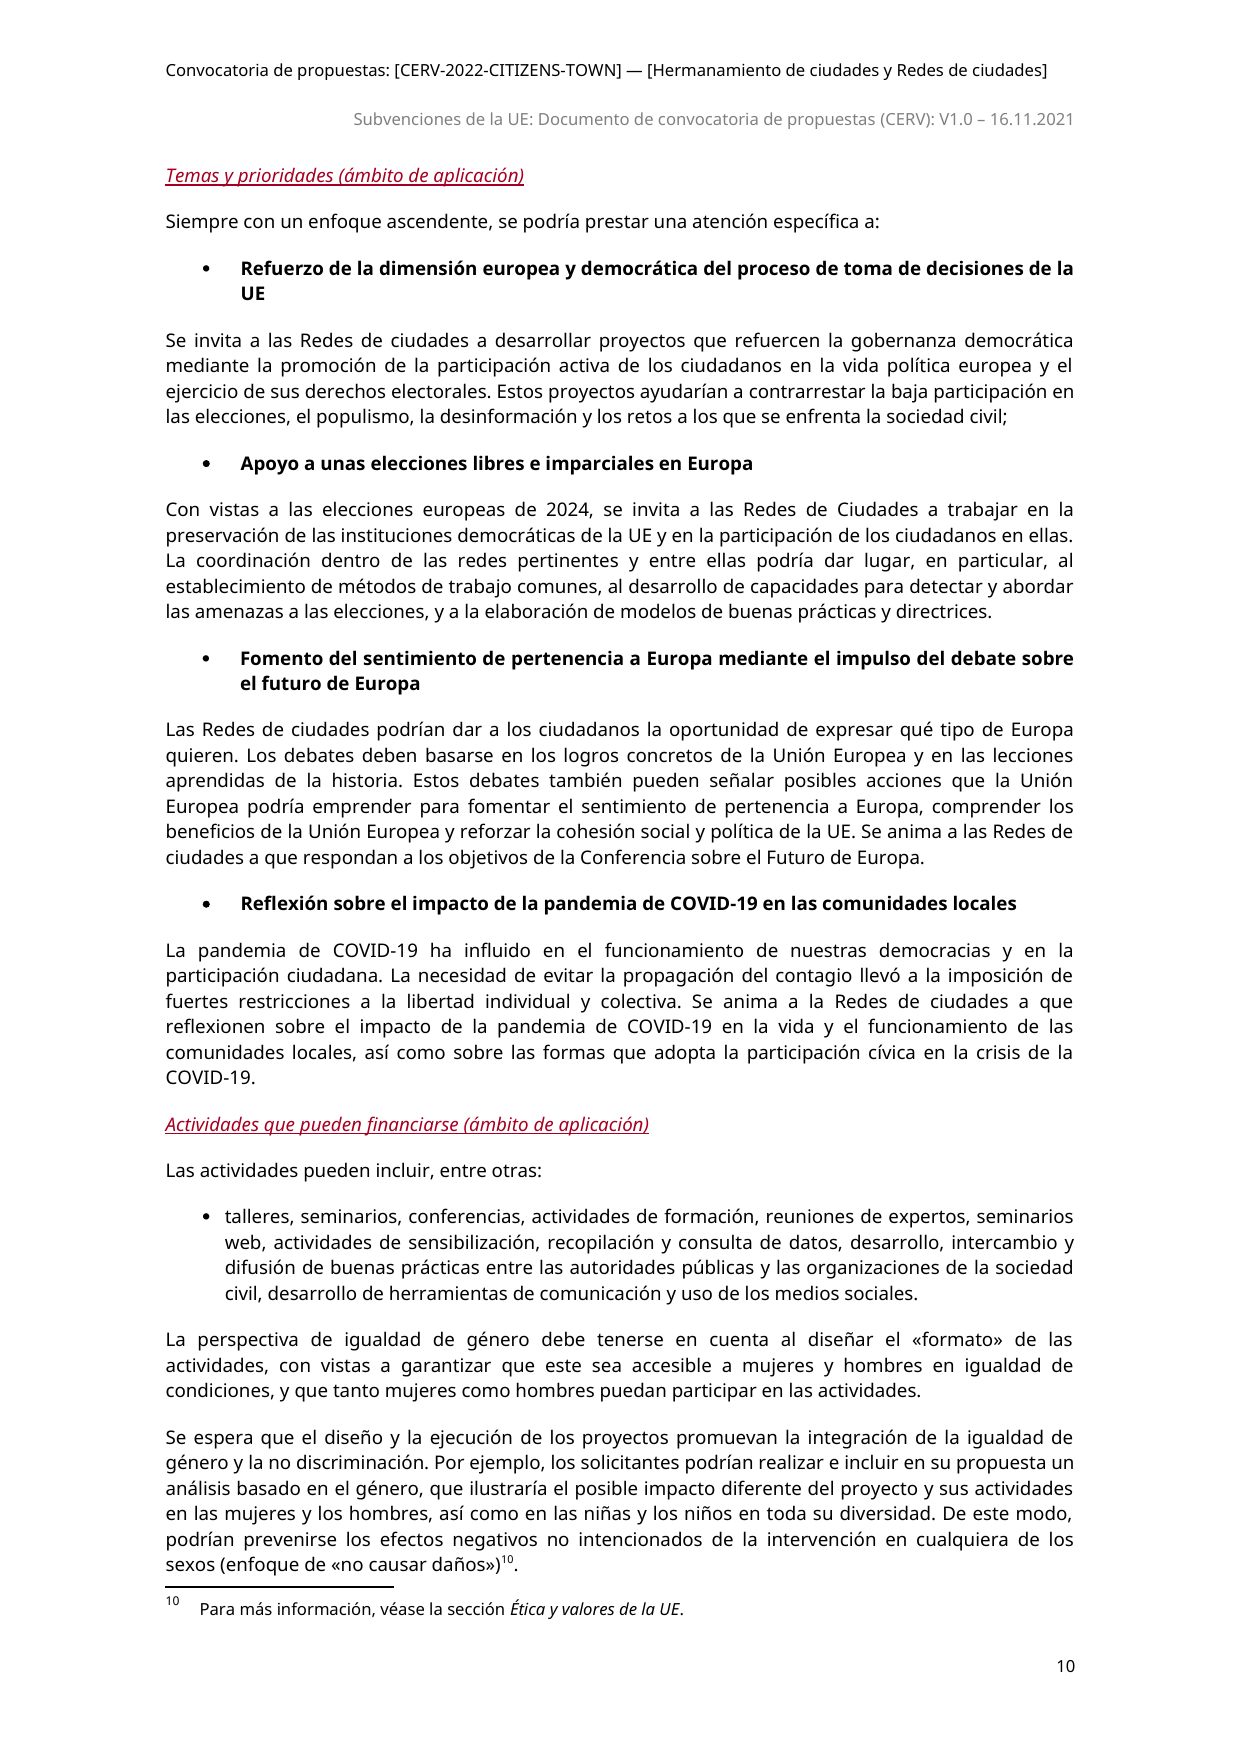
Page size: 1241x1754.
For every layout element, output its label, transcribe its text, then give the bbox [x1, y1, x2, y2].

list Fomento del sentimiento de pertenencia a Europa mediante el impulso del debate sobre el futuro de Europa [203, 645, 1075, 696]
text Se invita a las Redes de ciudades a desarrollar proyectos que refuercen la gobernanza democrática mediante la promoción de la participación activa de los ciudadanos en la vida política europea y el ejercicio de sus derechos electorales. Estos proyectos ayudarían a contrarrestar la baja participación en las elecciones, el populismo, la desinformación y los retos a los que se enfrenta la sociedad civil; [165, 327, 1075, 429]
text Las actividades pueden incluir, entre otras: [165, 1157, 1075, 1183]
list Refuerzo de la dimensión europea y democrática del proceso de toma de decisiones de la UE [203, 255, 1075, 306]
text Con vistas a las elecciones europeas de 2024, se invita a las Redes de Ciudades a trabajar en la preservación de las instituciones democráticas de la UE y en la participación de los ciudadanos en ellas. La coordinación dentro de las redes pertinentes y entre ellas podría dar lugar, en particular, al establecimiento de métodos de trabajo comunes, al desarrollo de capacidades para detectar y abordar las amenazas a las elecciones, y a la elaboración de modelos de buenas prácticas y directrices. [165, 496, 1075, 624]
list Reflexión sobre el impacto de la pandemia de COVID-19 en las comunidades locales [203, 891, 1075, 916]
text Siempre con un enfoque ascendente, se podría prestar una atención específica a: [165, 209, 1075, 234]
text La pandemia de COVID-19 ha influido en el funcionamiento de nuestras democracias y en la participación ciudadana. La necesidad de evitar la propagación del contagio llevó a la imposición de fuertes restricciones a la libertad individual y colectiva. Se anima a la Redes de ciudades a que reflexionen sobre el impacto de la pandemia de COVID-19 en la vida y el funcionamiento de las comunidades locales, así como sobre las formas que adopta la participación cívica en la crisis de la COVID-19. [165, 937, 1075, 1090]
text La perspectiva de igualdad de género debe tenerse en cuenta al diseñar el «formato» de las actividades, con vistas a garantizar que este sea accesible a mujeres y hombres en igualdad de condiciones, y que tanto mujeres como hombres puedan participar en las actividades. [165, 1327, 1075, 1403]
text Las Redes de ciudades podrían dar a los ciudadanos la oportunidad de expresar qué tipo de Europa quieren. Los debates deben basarse en los logros concretos de la Unión Europea y en las lecciones aprendidas de la historia. Estos debates también pueden señalar posibles acciones que la Unión Europea podría emprender para fomentar el sentimiento de pertenencia a Europa, comprender los beneficios de la Unión Europea y reforzar la cohesión social y política de la UE. Se anima a las Redes de ciudades a que respondan a los objetivos de la Conferencia sobre el Futuro de Europa. [165, 717, 1075, 870]
subtitle Temas y prioridades (ámbito de aplicación) [165, 162, 1075, 188]
text Se espera que el diseño y la ejecución de los proyectos promuevan la integración de la igualdad de género y la no discriminación. Por ejemplo, los solicitantes podrían realizar e incluir en su propuesta un análisis basado en el género, que ilustraría el posible impacto diferente del proyecto y sus actividades en las mujeres y los hombres, así como en las niñas y los niños en toda su diversidad. De este modo, podrían prevenirse los efectos negativos no intencionados de la intervención en cualquiera de los sexos (enfoque de «no causar daños»). [165, 1424, 1075, 1577]
subtitle Actividades que pueden financiarse (ámbito de aplicación) [165, 1111, 1075, 1136]
list Apoyo a unas elecciones libres e imparciales en Europa [203, 450, 1075, 476]
list talleres, seminarios, conferencias, actividades de formación, reuniones de expertos, seminarios web, actividades de sensibilización, recopilación y consulta de datos, desarrollo, intercambio y difusión de buenas prácticas entre las autoridades públicas y las organizaciones de la sociedad civil, desarrollo de herramientas de comunicación y uso de los medios sociales. [203, 1204, 1075, 1306]
